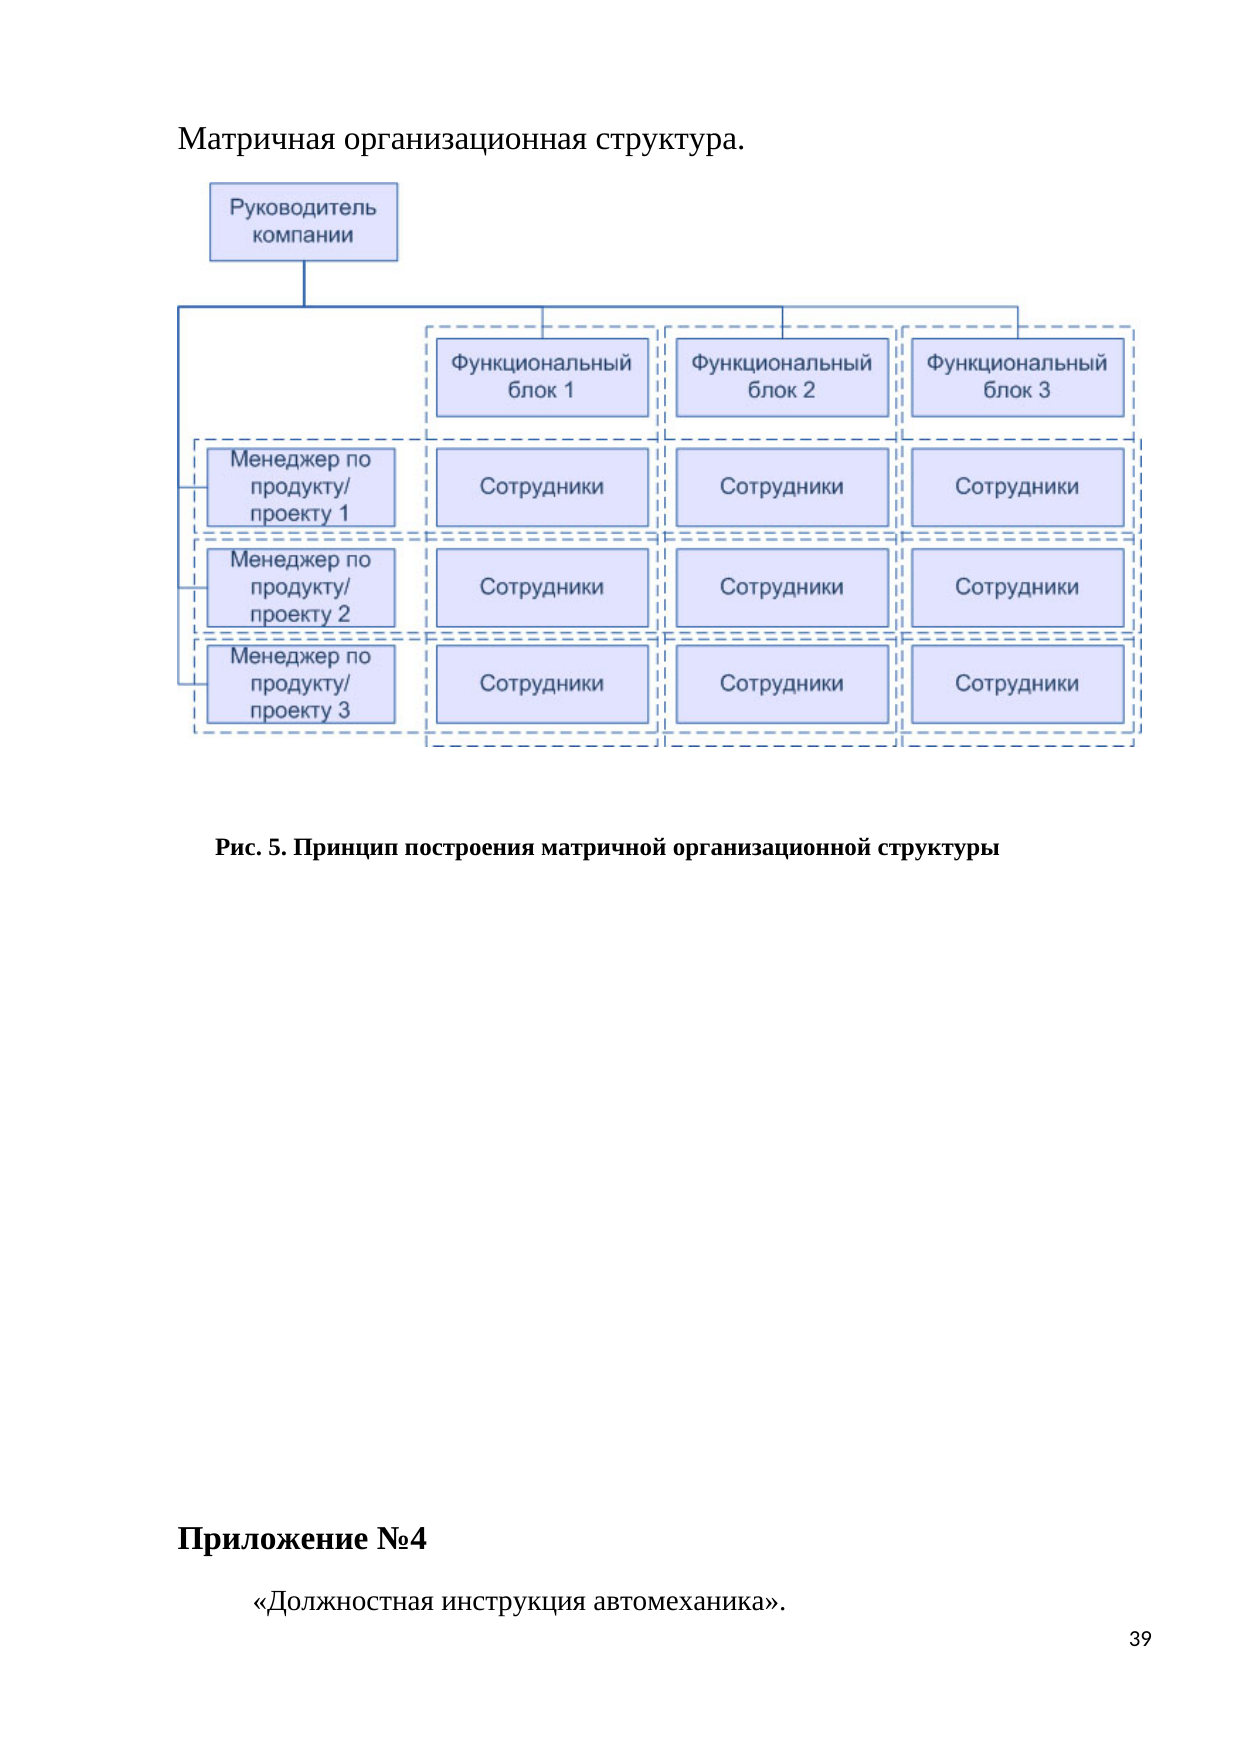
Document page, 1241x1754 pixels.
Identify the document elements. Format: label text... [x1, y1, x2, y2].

picture [177, 182, 1142, 747]
text Матричная организационная структура. [177, 118, 1152, 156]
text Приложение №4 [177, 1519, 1152, 1557]
text Рис. 5. Принцип построения матричной организационной структуры [215, 832, 1152, 860]
text «Должностная инструкция автомеханика». [177, 1583, 1152, 1617]
